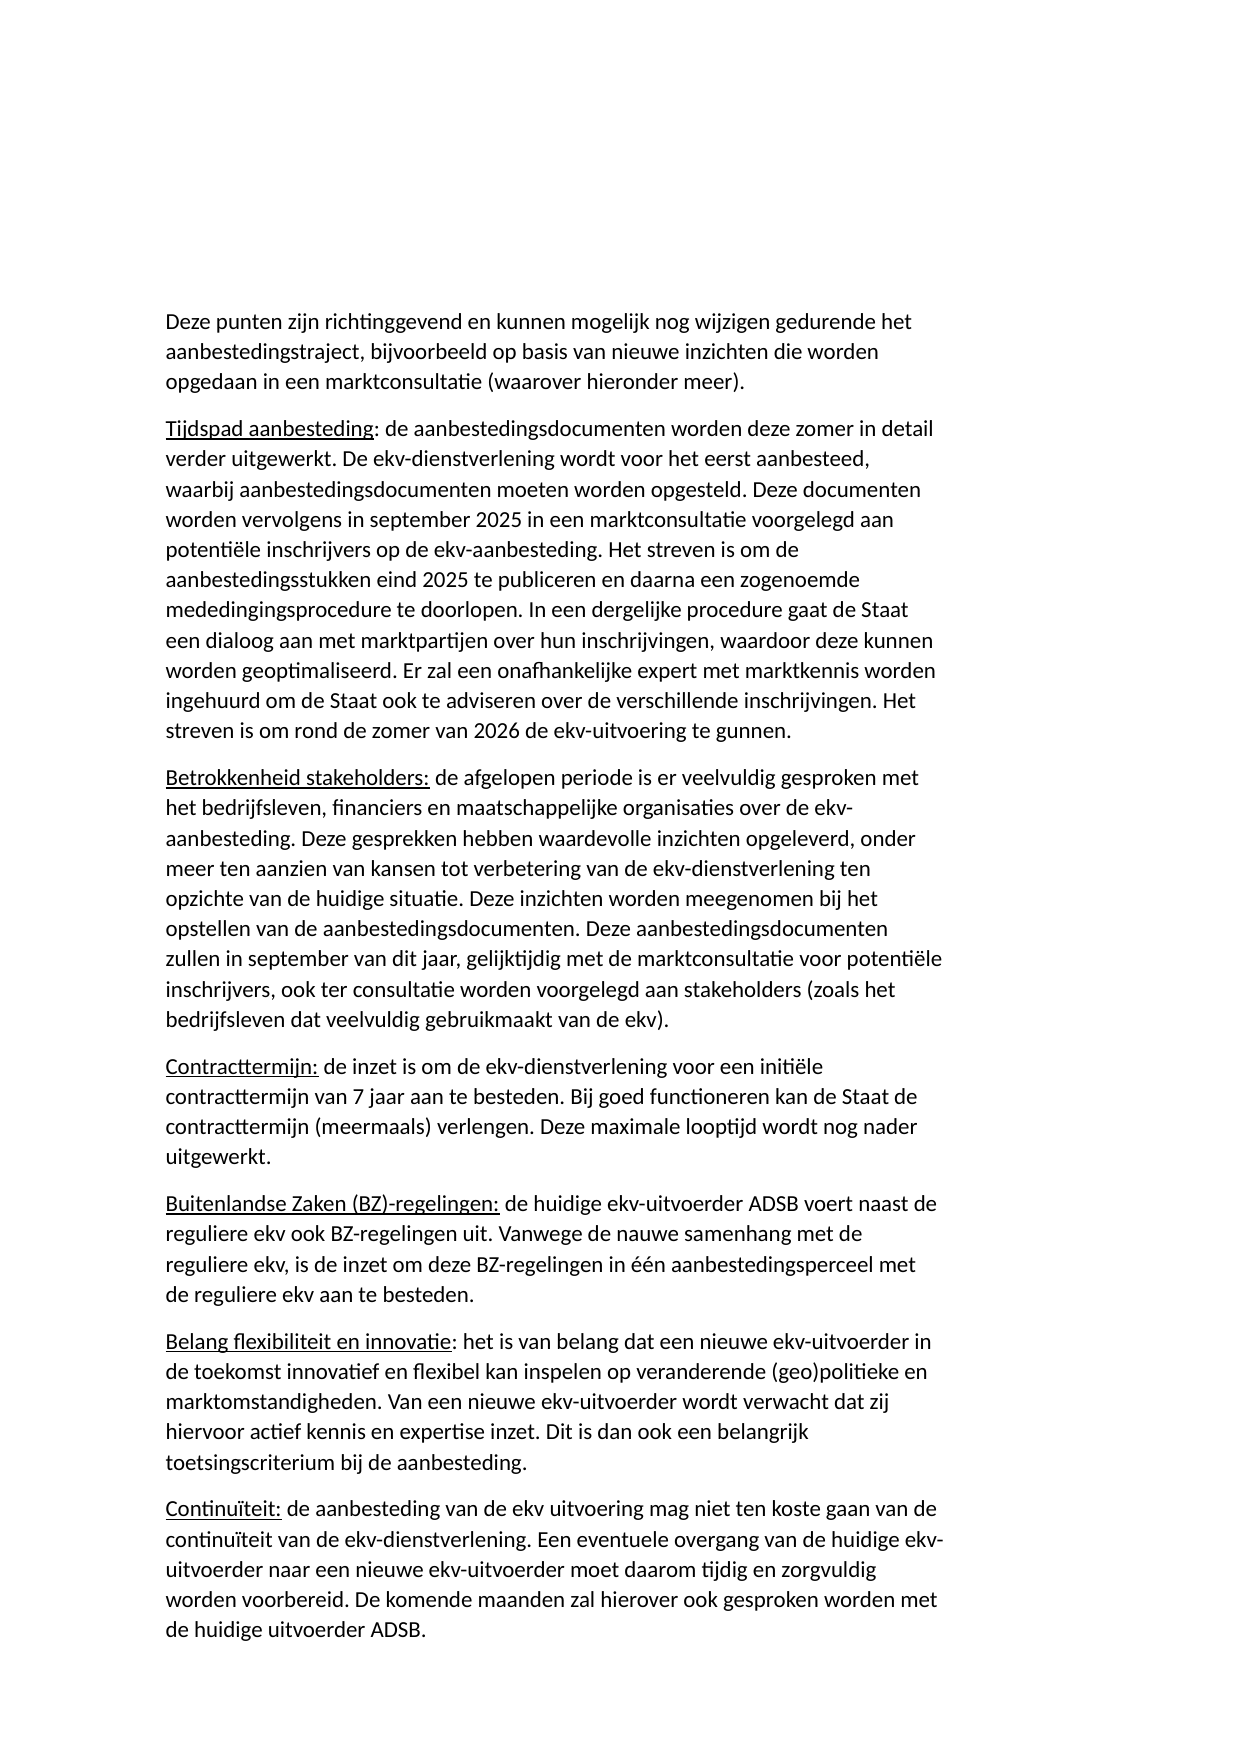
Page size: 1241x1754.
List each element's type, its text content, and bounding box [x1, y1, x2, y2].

text Continuïteit: de aanbesteding van de ekv uitvoering mag niet ten koste gaan van de continuïteit van de ekv-dienstverlening. Een eventuele overgang van de huidige ekv-uitvoerder naar een nieuwe ekv-uitvoerder moet daarom tijdig en zorgvuldig worden voorbereid. De komende maanden zal hierover ook gesproken worden met de huidige uitvoerder ADSB. [165, 1494, 945, 1643]
text Betrokkenheid stakeholders: de afgelopen periode is er veelvuldig gesproken met het bedrijfsleven, financiers en maatschappelijke organisaties over de ekv-aanbesteding. Deze gesprekken hebben waardevolle inzichten opgeleverd, onder meer ten aanzien van kansen tot verbetering van de ekv-dienstverlening ten opzichte van de huidige situatie. Deze inzichten worden meegenomen bij het opstellen van de aanbestedingsdocumenten. Deze aanbestedingsdocumenten zullen in september van dit jaar, gelijktijdig met de marktconsultatie voor potentiële inschrijvers, ook ter consultatie worden voorgelegd aan stakeholders (zoals het bedrijfsleven dat veelvuldig gebruikmaakt van de ekv). [165, 763, 945, 1033]
text Belang flexibiliteit en innovatie: het is van belang dat een nieuwe ekv-uitvoerder in de toekomst innovatief en flexibel kan inspelen op veranderende (geo)politieke en marktomstandigheden. Van een nieuwe ekv-uitvoerder wordt verwacht dat zij hiervoor actief kennis en expertise inzet. Dit is dan ook een belangrijk toetsingscriterium bij de aanbesteding. [165, 1327, 945, 1476]
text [165, 307, 945, 396]
text Tijdspad aanbesteding: de aanbestedingsdocumenten worden deze zomer in detail verder uitgewerkt. De ekv-dienstverlening wordt voor het eerst aanbesteed, waarbij aanbestedingsdocumenten moeten worden opgesteld. Deze documenten worden vervolgens in september 2025 in een marktconsultatie voorgelegd aan potentiële inschrijvers op de ekv-aanbesteding. Het streven is om de aanbestedingsstukken eind 2025 te publiceren en daarna een zogenoemde mededingingsprocedure te doorlopen. In een dergelijke procedure gaat de Staat een dialoog aan met marktpartijen over hun inschrijvingen, waardoor deze kunnen worden geoptimaliseerd. Er zal een onafhankelijke expert met marktkennis worden ingehuurd om de Staat ook te adviseren over de verschillende inschrijvingen. Het streven is om rond de zomer van 2026 de ekv-uitvoering te gunnen. [165, 414, 945, 744]
text Contracttermijn: de inzet is om de ekv-dienstverlening voor een initiële contracttermijn van 7 jaar aan te besteden. Bij goed functioneren kan de Staat de contracttermijn (meermaals) verlengen. Deze maximale looptijd wordt nog nader uitgewerkt. [165, 1052, 945, 1171]
text Buitenlandse Zaken (BZ)-regelingen: de huidige ekv-uitvoerder ADSB voert naast de reguliere ekv ook BZ-regelingen uit. Vanwege de nauwe samenhang met de reguliere ekv, is de inzet om deze BZ-regelingen in één aanbestedingsperceel met de reguliere ekv aan te besteden. [165, 1189, 945, 1308]
